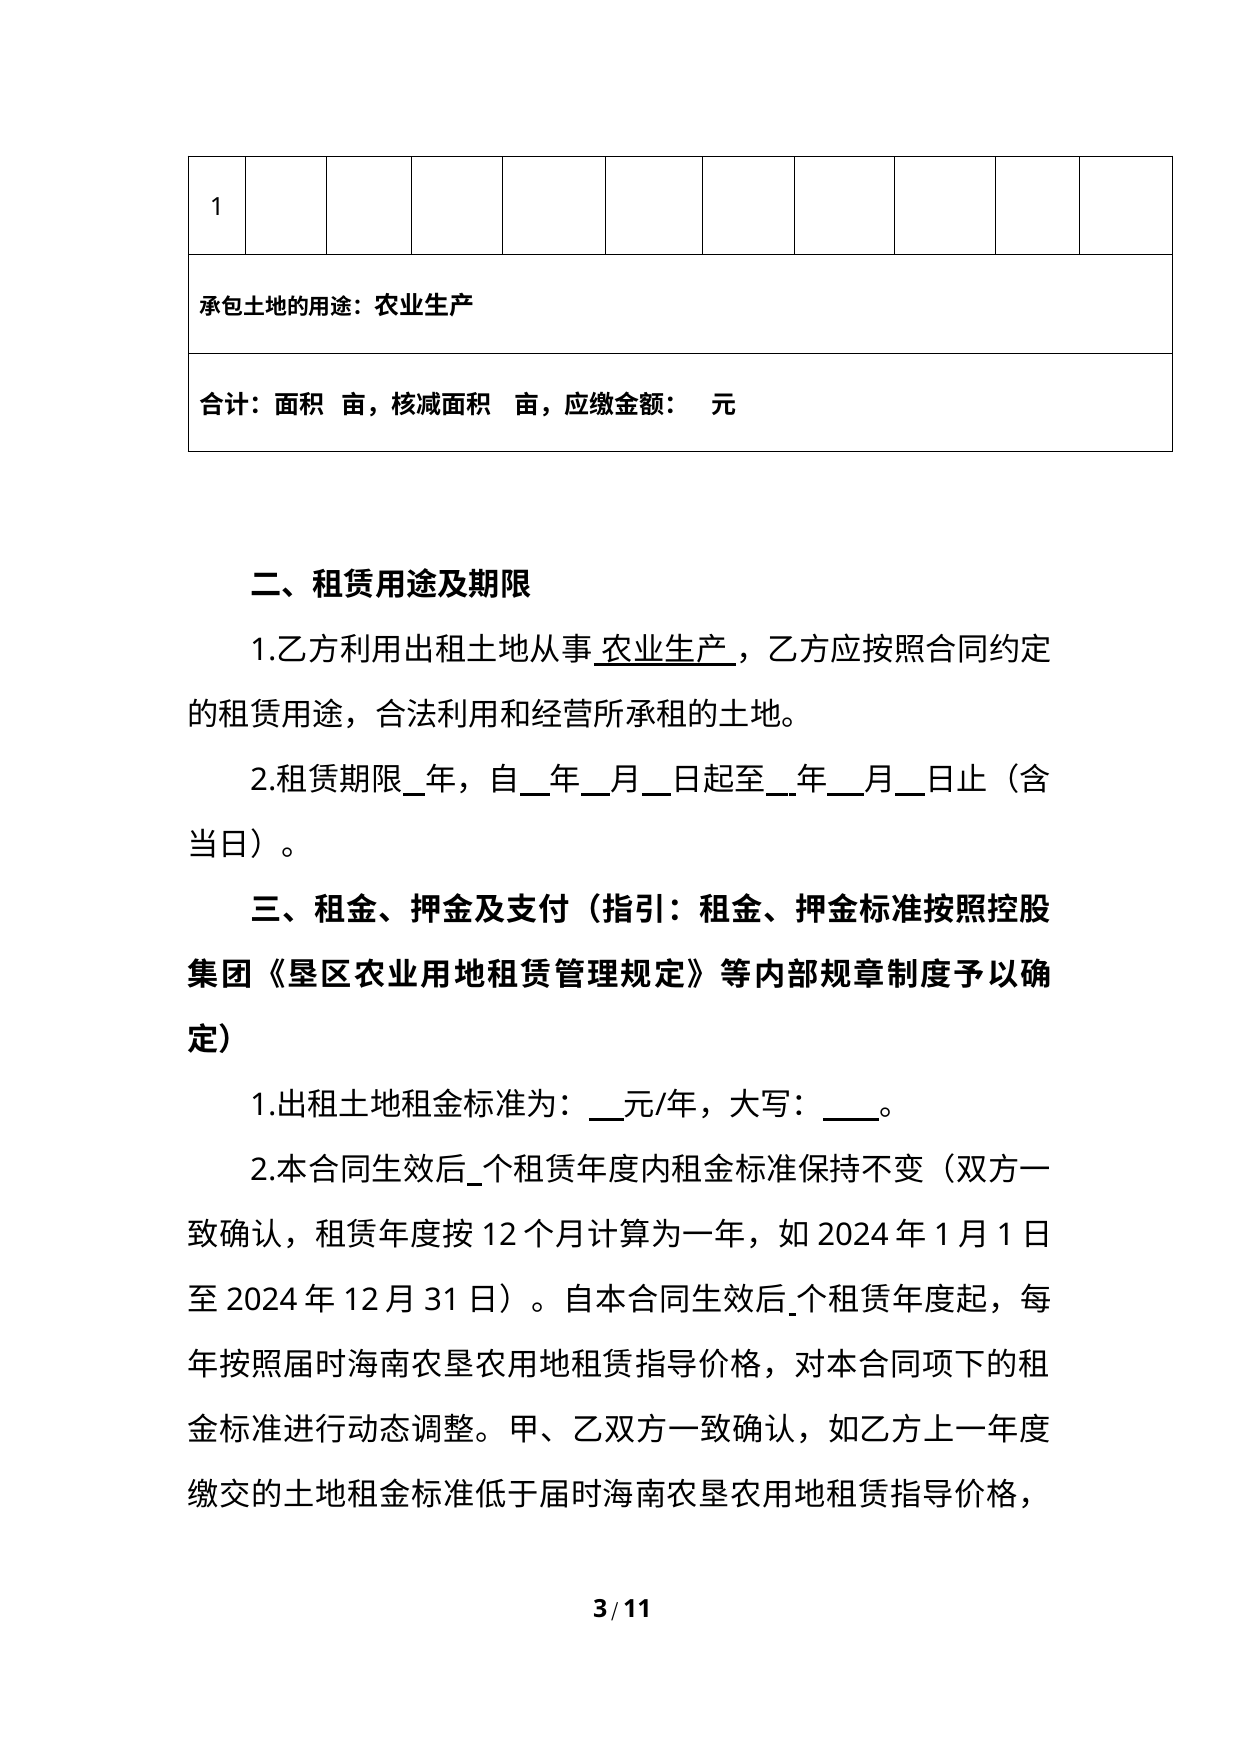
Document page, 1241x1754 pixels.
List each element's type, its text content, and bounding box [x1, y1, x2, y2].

table_cell 承包土地的用途：农业生产 [189, 255, 1172, 353]
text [187, 1135, 1053, 1525]
table_cell [246, 157, 326, 254]
text 2.租赁期限 年，自 年 月 日起至 年 月 日止（含当日）。 [187, 745, 1053, 875]
text 1.出租土地租金标准为： 元/年，大写： 。 [187, 1070, 1053, 1135]
text 二、租赁用途及期限 [187, 550, 1053, 615]
table_cell [895, 157, 995, 254]
table_cell [503, 157, 605, 254]
table_cell [327, 157, 411, 254]
text 三、租金、押金及支付（指引：租金、押金标准按照控股集团《垦区农业用地租赁管理规定》等内部规章制度予以确定） [187, 875, 1053, 1070]
table_cell [703, 157, 794, 254]
table_cell [795, 157, 894, 254]
text 1.乙方利用出租土地从事 农业生产 ，乙方应按照合同约定的租赁用途，合法利用和经营所承租的土地。 [187, 615, 1053, 745]
table_cell [606, 157, 702, 254]
table_cell 1 [189, 157, 245, 254]
table_cell [996, 157, 1079, 254]
table_cell [1080, 157, 1172, 254]
table_cell 合计：面积 亩，核减面积 亩，应缴金额： 元 [189, 354, 1172, 451]
table_cell [412, 157, 502, 254]
